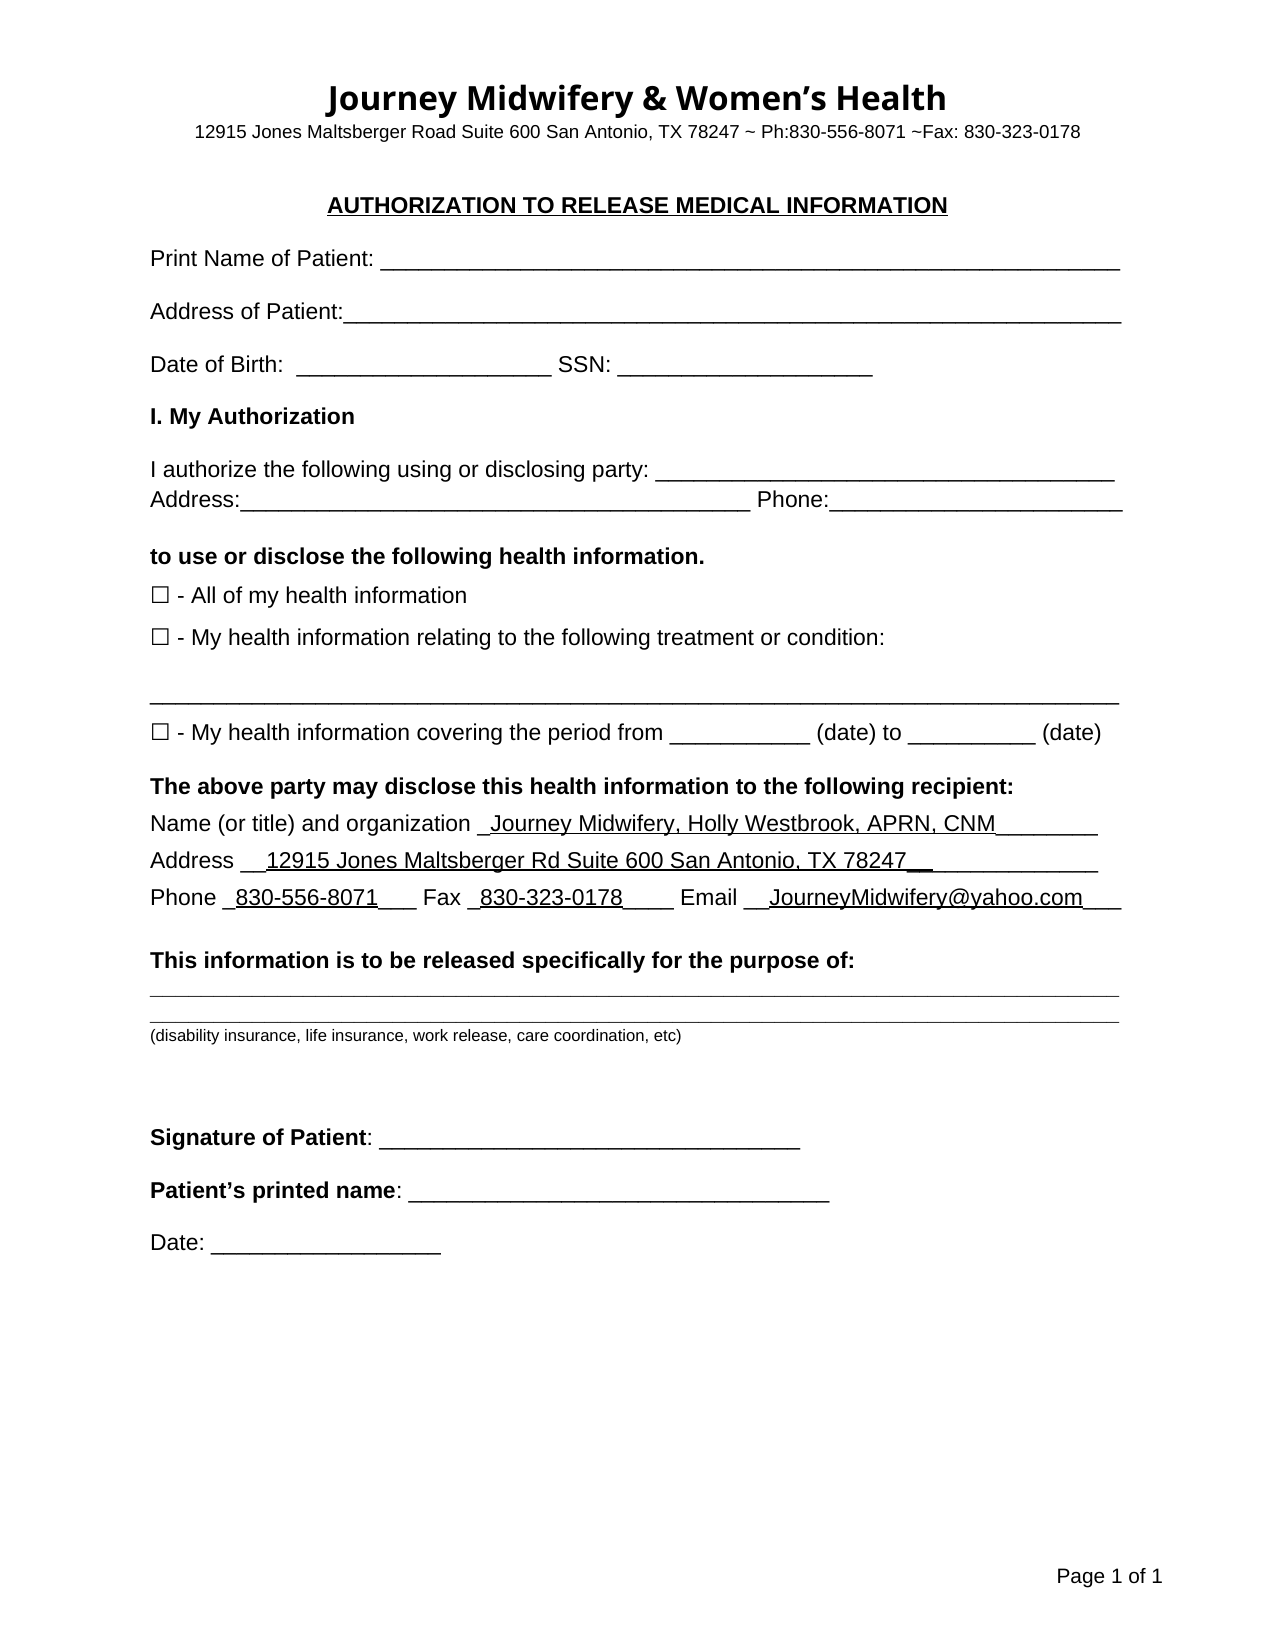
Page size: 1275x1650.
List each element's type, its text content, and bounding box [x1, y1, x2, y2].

text Signature of Patient: _________________________________ [150, 1124, 1125, 1150]
subtitle Date of Birth: ____________________ SSN: ____________________ [150, 351, 1125, 377]
text ☐ - All of my health information [150, 579, 1125, 611]
text (disability insurance, life insurance, work release, care coordination, etc) [150, 1026, 1125, 1045]
text Name (or title) and organization _Journey Midwifery, Holly Westbrook, APRN, CNM________ [150, 810, 1125, 836]
text Address:________________________________________ Phone:_______________________ [150, 486, 1125, 512]
text ________________________________________________________________________________________________________________________________________________________ [150, 973, 1125, 1026]
text This information is to be released specifically for the purpose of: [150, 947, 1125, 973]
text Phone _830-556-8071___ Fax _830-323-0178____ Email __JourneyMidwifery@yahoo.com___ [150, 883, 1125, 910]
text to use or disclose the following health information. [150, 543, 1125, 569]
text ____________________________________________________________________________ [150, 679, 1125, 705]
text Patient’s printed name: _________________________________ [150, 1177, 1125, 1203]
text ☐ - My health information relating to the following treatment or condition: [150, 621, 1125, 652]
text I authorize the following using or disclosing party: ____________________________________ [150, 456, 1125, 482]
text Address __12915 Jones Maltsberger Rd Suite 600 San Antonio, TX 78247_______________ [150, 847, 1125, 873]
text AUTHORIZATION TO RELEASE MEDICAL INFORMATION [150, 192, 1125, 219]
subtitle Print Name of Patient: __________________________________________________________ [150, 245, 1125, 271]
text I. My Authorization [150, 403, 1125, 429]
text The above party may disclose this health information to the following recipient: [150, 773, 1125, 799]
text Address of Patient:_____________________________________________________________ [150, 298, 1125, 324]
text Date: __________________ [150, 1229, 1125, 1256]
text ☐ - My health information covering the period from ___________ (date) to __________ (date) [150, 716, 1125, 747]
